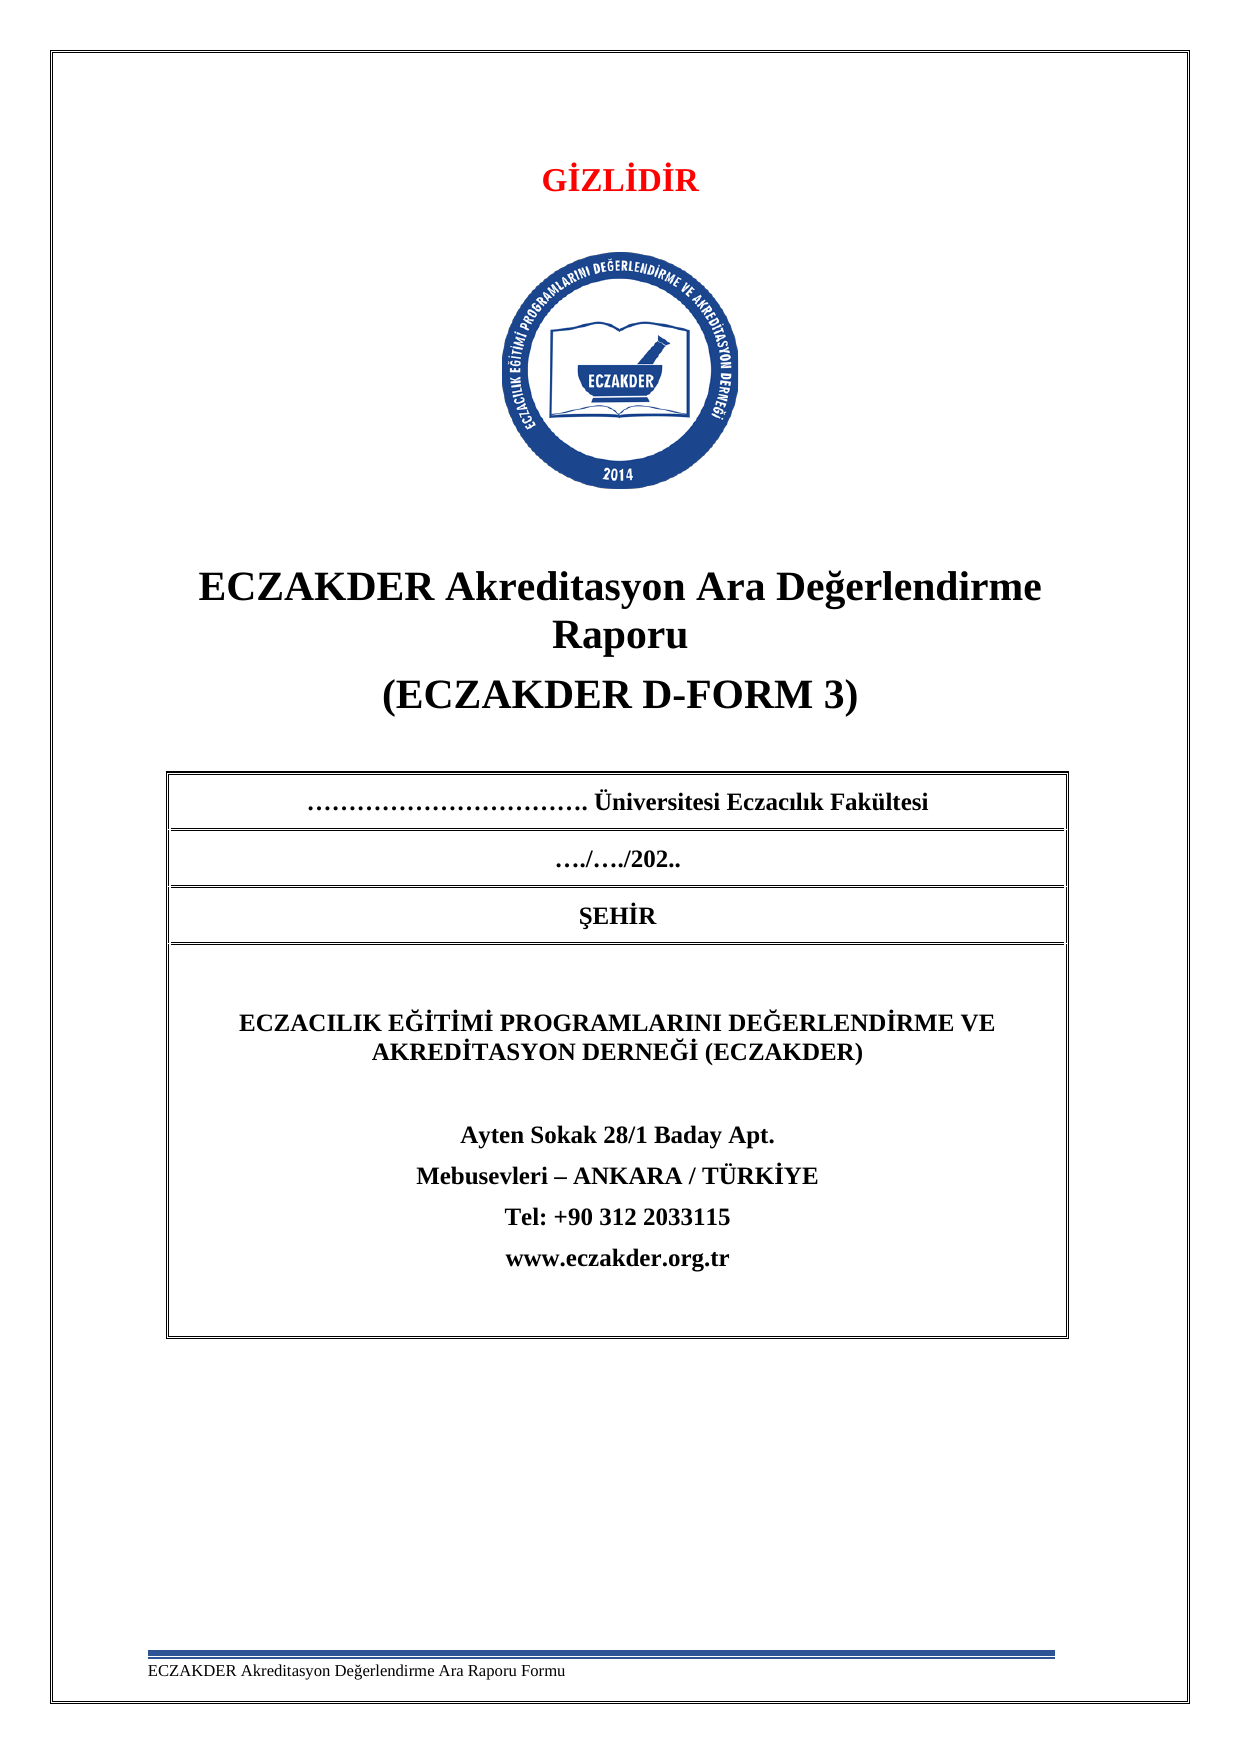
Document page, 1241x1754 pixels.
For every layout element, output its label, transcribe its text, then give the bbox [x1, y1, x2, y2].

picture [502, 252, 739, 489]
table_cell ECZACILIK EĞİTİMİ PROGRAMLARINI DEĞERLENDİRME VE AKREDİTASYON DERNEĞİ (ECZAKDER) Ayten Sokak 28/1 Baday Apt. Mebusevleri – ANKARA / TÜRKİYE Tel: +90 312 2033115 www.eczakder.org.tr [168, 942, 1067, 1336]
text (ECZAKDER D-FORM 3) [148, 670, 1093, 718]
table_cell ŞEHİR [168, 885, 1067, 942]
table_header ……………………………. Üniversitesi Eczacılık Fakültesi [169, 775, 1066, 828]
text ECZAKDER Akreditasyon Ara Değerlendirme Raporu [148, 561, 1093, 657]
text GİZLİDİR [148, 160, 1093, 198]
table_cell …./…./202.. [168, 828, 1067, 885]
